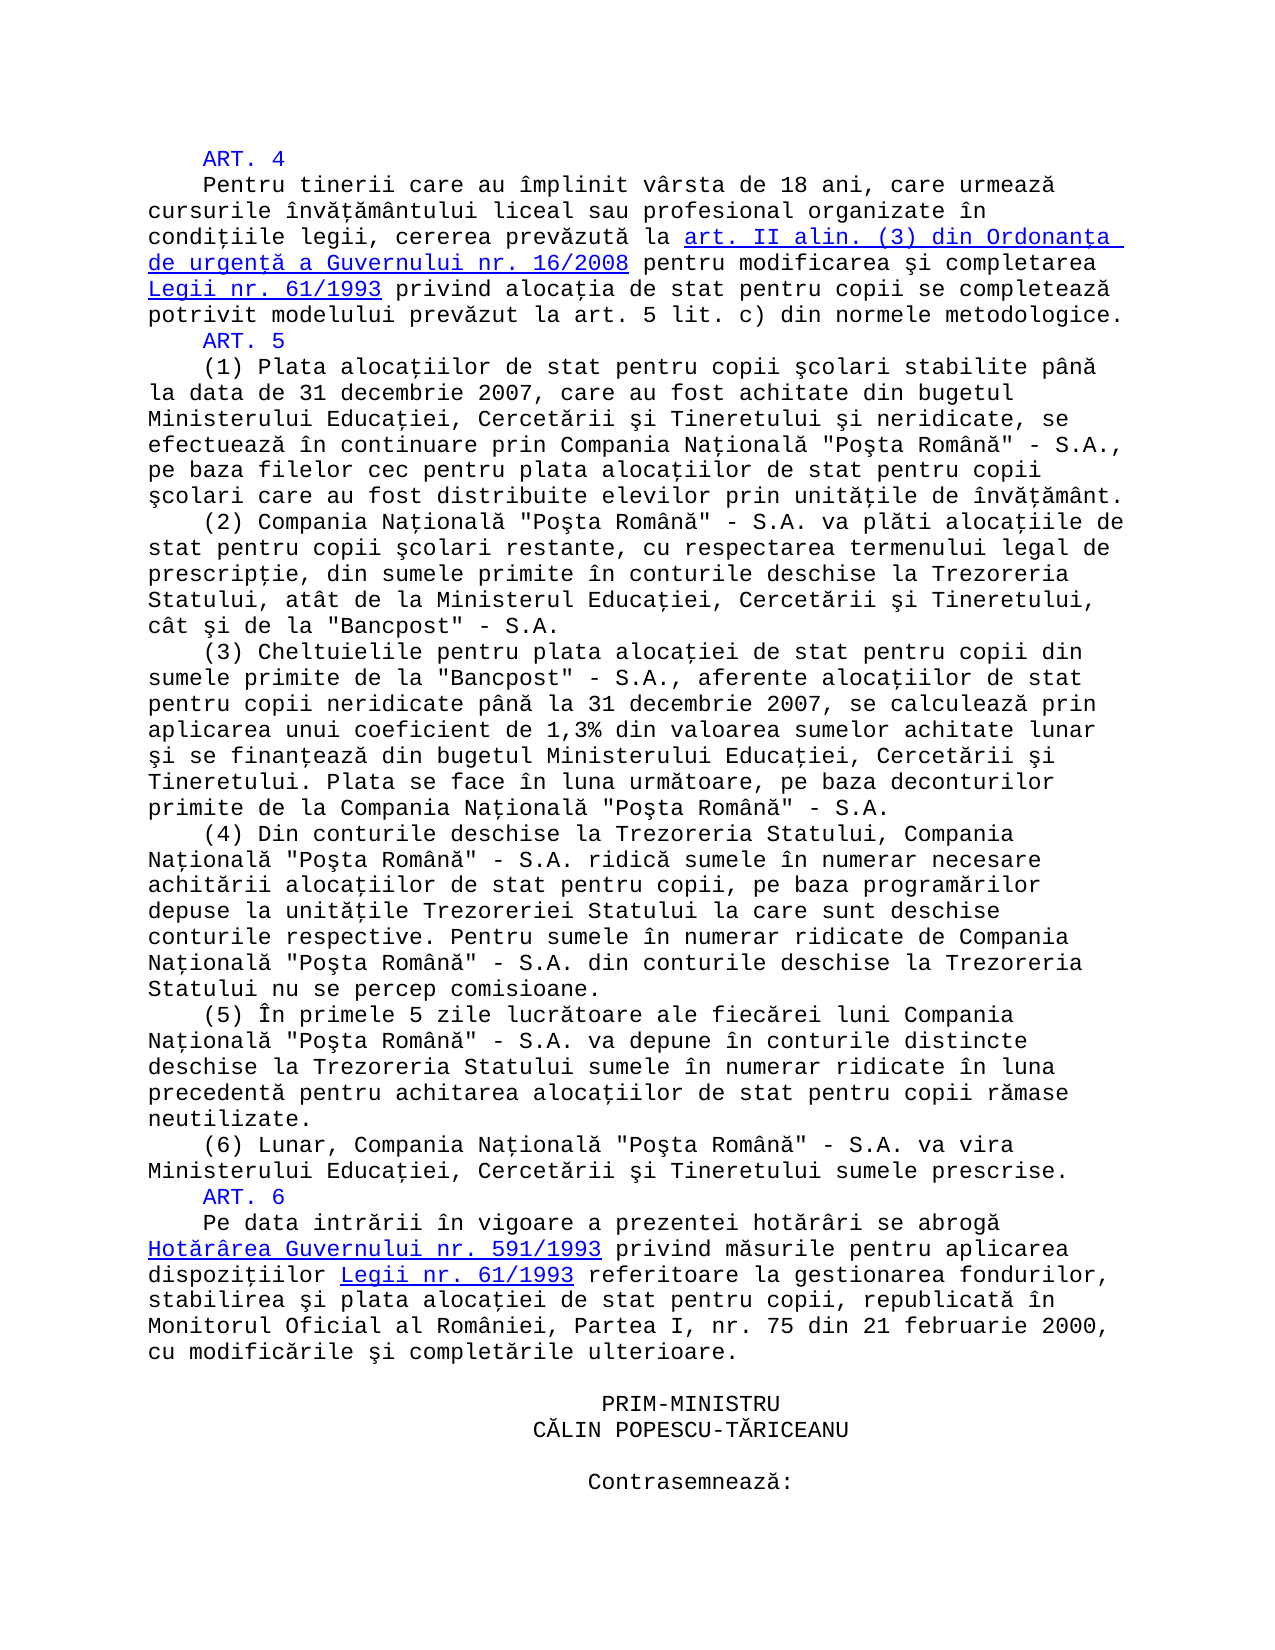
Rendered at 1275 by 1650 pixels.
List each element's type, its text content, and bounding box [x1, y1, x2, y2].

text (6) Lunar, Compania Naţională "Poşta Română" - S.A. va vira Ministerului Educaţiei, Cercetării şi Tineretului sumele prescrise. [148, 1133, 1127, 1185]
text ART. 5 [148, 329, 1127, 355]
text ART. 6 [148, 1185, 1127, 1211]
text Pentru tinerii care au împlinit vârsta de 18 ani, care urmează cursurile învăţământului liceal sau profesional organizate în condiţiile legii, cererea prevăzută la <LLNK 12008 16180 302 0 67>art. II alin. (3) din Ordonanţa de urgenţă a Guvernului nr. 16/2008 pentru modificarea şi completarea <LLNK 11993 61 11 211 0 17>Legii nr. 61/1993 privind alocaţia de stat pentru copii se completează potrivit modelului prevăzut la art. 5 lit. c) din normele metodologice. [148, 173, 1127, 329]
text Contrasemnează: [148, 1470, 1127, 1496]
text Pe data intrării în vigoare a prezentei hotărâri se abrogă <LLNK 11993 591 20 301 0 33>Hotărârea Guvernului nr. 591/1993 privind măsurile pentru aplicarea dispoziţiilor <LLNK 11993 61 11 211 0 17>Legii nr. 61/1993 referitoare la gestionarea fondurilor, stabilirea şi plata alocaţiei de stat pentru copii, republicată în Monitorul Oficial al României, Partea I, nr. 75 din 21 februarie 2000, cu modificările şi completările ulterioare. [148, 1211, 1127, 1367]
text (3) Cheltuielile pentru plata alocaţiei de stat pentru copii din sumele primite de la "Bancpost" - S.A., aferente alocaţiilor de stat pentru copii neridicate până la 31 decembrie 2007, se calculează prin aplicarea unui coeficient de 1,3% din valoarea sumelor achitate lunar şi se finanţează din bugetul Ministerului Educaţiei, Cercetării şi Tineretului. Plata se face în luna următoare, pe baza deconturilor primite de la Compania Naţională "Poşta Română" - S.A. [148, 640, 1127, 822]
text (4) Din conturile deschise la Trezoreria Statului, Compania Naţională "Poşta Română" - S.A. ridică sumele în numerar necesare achitării alocaţiilor de stat pentru copii, pe baza programărilor depuse la unităţile Trezoreriei Statului la care sunt deschise conturile respective. Pentru sumele în numerar ridicate de Compania Naţională "Poşta Română" - S.A. din conturile deschise la Trezoreria Statului nu se percep comisioane. [148, 822, 1127, 1003]
text (1) Plata alocaţiilor de stat pentru copii şcolari stabilite până la data de 31 decembrie 2007, care au fost achitate din bugetul Ministerului Educaţiei, Cercetării şi Tineretului şi neridicate, se efectuează în continuare prin Compania Naţională "Poşta Română" - S.A., pe baza filelor cec pentru plata alocaţiilor de stat pentru copii şcolari care au fost distribuite elevilor prin unităţile de învăţământ. [148, 355, 1127, 511]
text (5) În primele 5 zile lucrătoare ale fiecărei luni Compania Naţională "Poşta Română" - S.A. va depune în conturile distincte deschise la Trezoreria Statului sumele în numerar ridicate în luna precedentă pentru achitarea alocaţiilor de stat pentru copii rămase neutilizate. [148, 1003, 1127, 1133]
text (2) Compania Naţională "Poşta Română" - S.A. va plăti alocaţiile de stat pentru copii şcolari restante, cu respectarea termenului legal de prescripţie, din sumele primite în conturile deschise la Trezoreria Statului, atât de la Ministerul Educaţiei, Cercetării şi Tineretului, cât şi de la "Bancpost" - S.A. [148, 511, 1127, 640]
text PRIM-MINISTRU [148, 1393, 1127, 1418]
text ART. 4 [148, 148, 1127, 173]
text CĂLIN POPESCU-TĂRICEANU [148, 1418, 1127, 1444]
